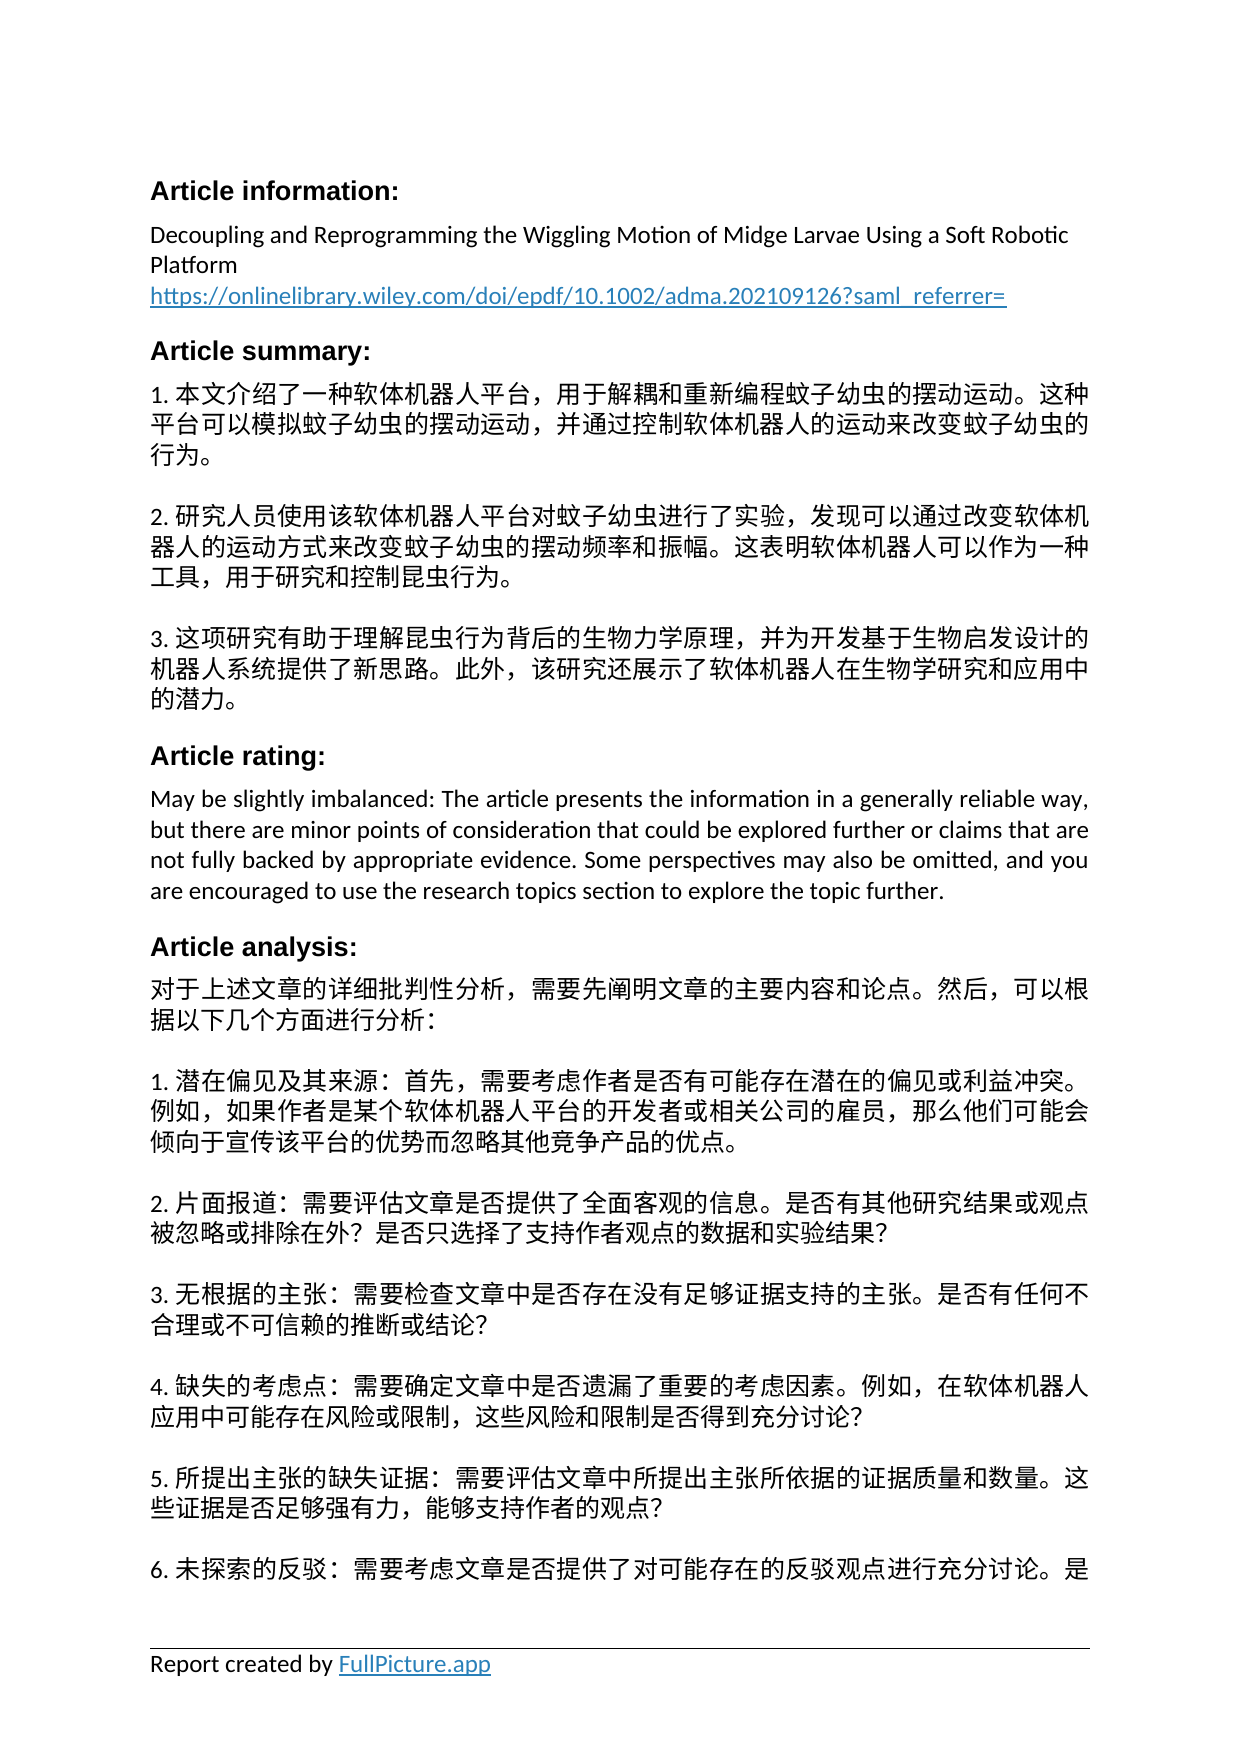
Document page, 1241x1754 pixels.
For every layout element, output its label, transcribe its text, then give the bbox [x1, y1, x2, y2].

subtitle Article rating: [150, 740, 1090, 771]
subtitle Article information: [150, 175, 1090, 206]
text 3. 这项研究有助于理解昆虫行为背后的生物力学原理，并为开发基于生物启发设计的机器人系统提供了新思路。此外，该研究还展示了软体机器人在生物学研究和应用中的潜力。 [150, 623, 1090, 715]
text 2. 研究人员使用该软体机器人平台对蚊子幼虫进行了实验，发现可以通过改变软体机器人的运动方式来改变蚊子幼虫的摆动频率和振幅。这表明软体机器人可以作为一种工具，用于研究和控制昆虫行为。 [150, 501, 1090, 593]
text Decoupling and Reprogramming the Wiggling Motion of Midge Larvae Using a Soft Robotic Platformhttps://onlinelibrary.wiley.com/doi/epdf/10.1002/adma.202109126?saml_referrer= [150, 219, 1090, 310]
text 2. 片面报道：需要评估文章是否提供了全面客观的信息。是否有其他研究结果或观点被忽略或排除在外？是否只选择了支持作者观点的数据和实验结果？ [150, 1188, 1090, 1249]
text May be slightly imbalanced: The article presents the information in a generally reliable way, but there are minor points of consideration that could be explored further or claims that are not fully backed by appropriate evidence. Some perspectives may also be omitted, and you are encouraged to use the research topics section to explore the topic further. [150, 783, 1090, 906]
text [150, 1554, 1090, 1585]
subtitle Article analysis: [150, 931, 1090, 962]
text 3. 无根据的主张：需要检查文章中是否存在没有足够证据支持的主张。是否有任何不合理或不可信赖的推断或结论？ [150, 1279, 1090, 1341]
text 5. 所提出主张的缺失证据：需要评估文章中所提出主张所依据的证据质量和数量。这些证据是否足够强有力，能够支持作者的观点？ [150, 1463, 1090, 1524]
text 4. 缺失的考虑点：需要确定文章中是否遗漏了重要的考虑因素。例如，在软体机器人应用中可能存在风险或限制，这些风险和限制是否得到充分讨论？ [150, 1371, 1090, 1432]
text 1. 本文介绍了一种软体机器人平台，用于解耦和重新编程蚊子幼虫的摆动运动。这种平台可以模拟蚊子幼虫的摆动运动，并通过控制软体机器人的运动来改变蚊子幼虫的行为。 [150, 379, 1090, 471]
text 1. 潜在偏见及其来源：首先，需要考虑作者是否有可能存在潜在的偏见或利益冲突。例如，如果作者是某个软体机器人平台的开发者或相关公司的雇员，那么他们可能会倾向于宣传该平台的优势而忽略其他竞争产品的优点。 [150, 1066, 1090, 1157]
subtitle Article summary: [150, 335, 1090, 367]
text 对于上述文章的详细批判性分析，需要先阐明文章的主要内容和论点。然后，可以根据以下几个方面进行分析： [150, 974, 1090, 1035]
